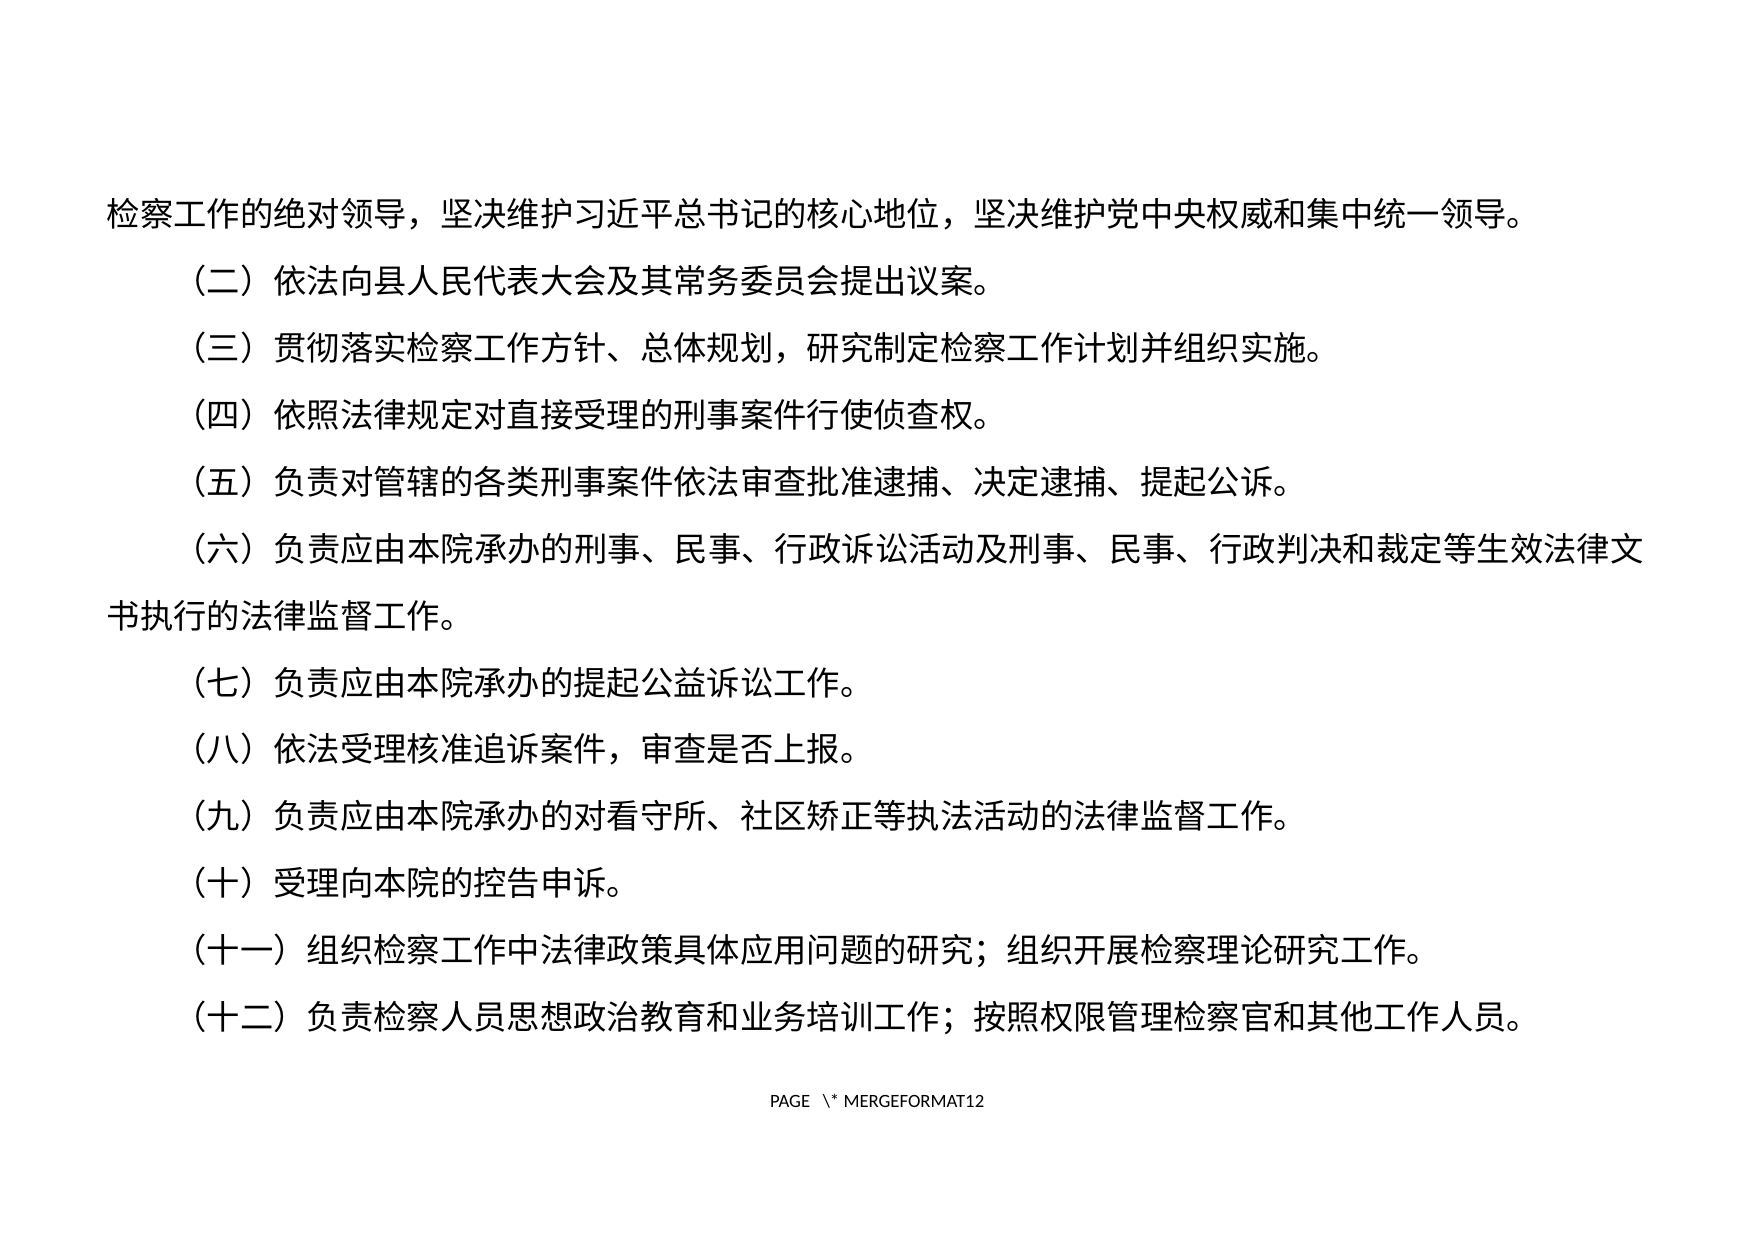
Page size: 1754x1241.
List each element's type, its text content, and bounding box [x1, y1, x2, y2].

text （四）依照法律规定对直接受理的刑事案件行使侦查权。 [106, 379, 1648, 446]
text （二）依法向县人民代表大会及其常务委员会提出议案。 [106, 246, 1648, 313]
text （三）贯彻落实检察工作方针、总体规划，研究制定检察工作计划并组织实施。 [106, 313, 1648, 379]
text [106, 179, 1648, 246]
text （十一）组织检察工作中法律政策具体应用问题的研究；组织开展检察理论研究工作。 [106, 914, 1648, 981]
text （九）负责应由本院承办的对看守所、社区矫正等执法活动的法律监督工作。 [106, 781, 1648, 848]
text （七）负责应由本院承办的提起公益诉讼工作。 [106, 647, 1648, 714]
text （十二）负责检察人员思想政治教育和业务培训工作；按照权限管理检察官和其他工作人员。 [106, 981, 1648, 1048]
text （六）负责应由本院承办的刑事、民事、行政诉讼活动及刑事、民事、行政判决和裁定等生效法律文书执行的法律监督工作。 [106, 513, 1648, 647]
text （八）依法受理核准追诉案件，审查是否上报。 [106, 714, 1648, 781]
text （五）负责对管辖的各类刑事案件依法审查批准逮捕、决定逮捕、提起公诉。 [106, 446, 1648, 513]
text （十）受理向本院的控告申诉。 [106, 848, 1648, 914]
